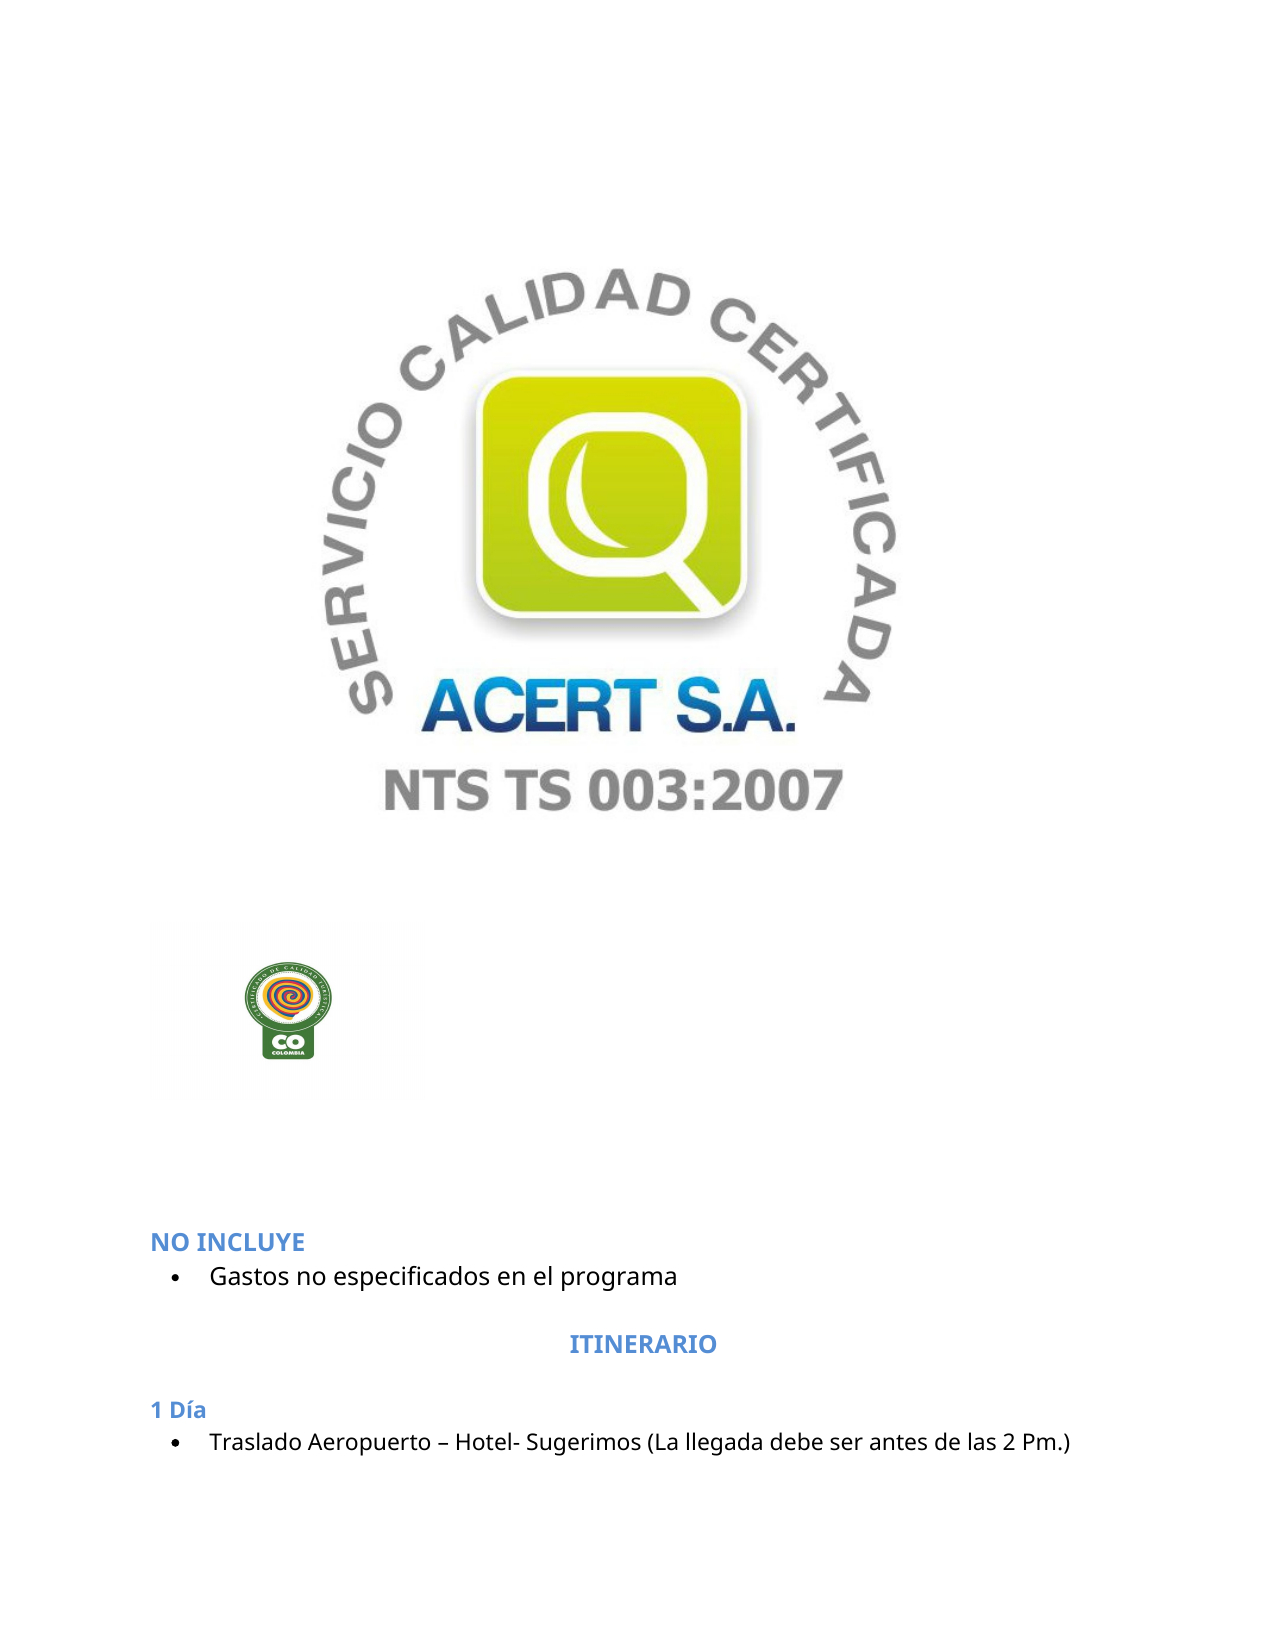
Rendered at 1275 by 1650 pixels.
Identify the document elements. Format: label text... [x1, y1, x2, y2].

list Traslado Aeropuerto – Hotel- Sugerimos (La llegada debe ser antes de las 2 Pm.) [172, 1426, 1167, 1457]
text 1 Día [150, 1394, 1167, 1426]
text ITINERARIO [120, 1326, 1167, 1360]
picture [150, 87, 1071, 1191]
list Gastos no especificados en el programa [172, 1258, 1167, 1292]
text NO INCLUYE [150, 1224, 1167, 1258]
